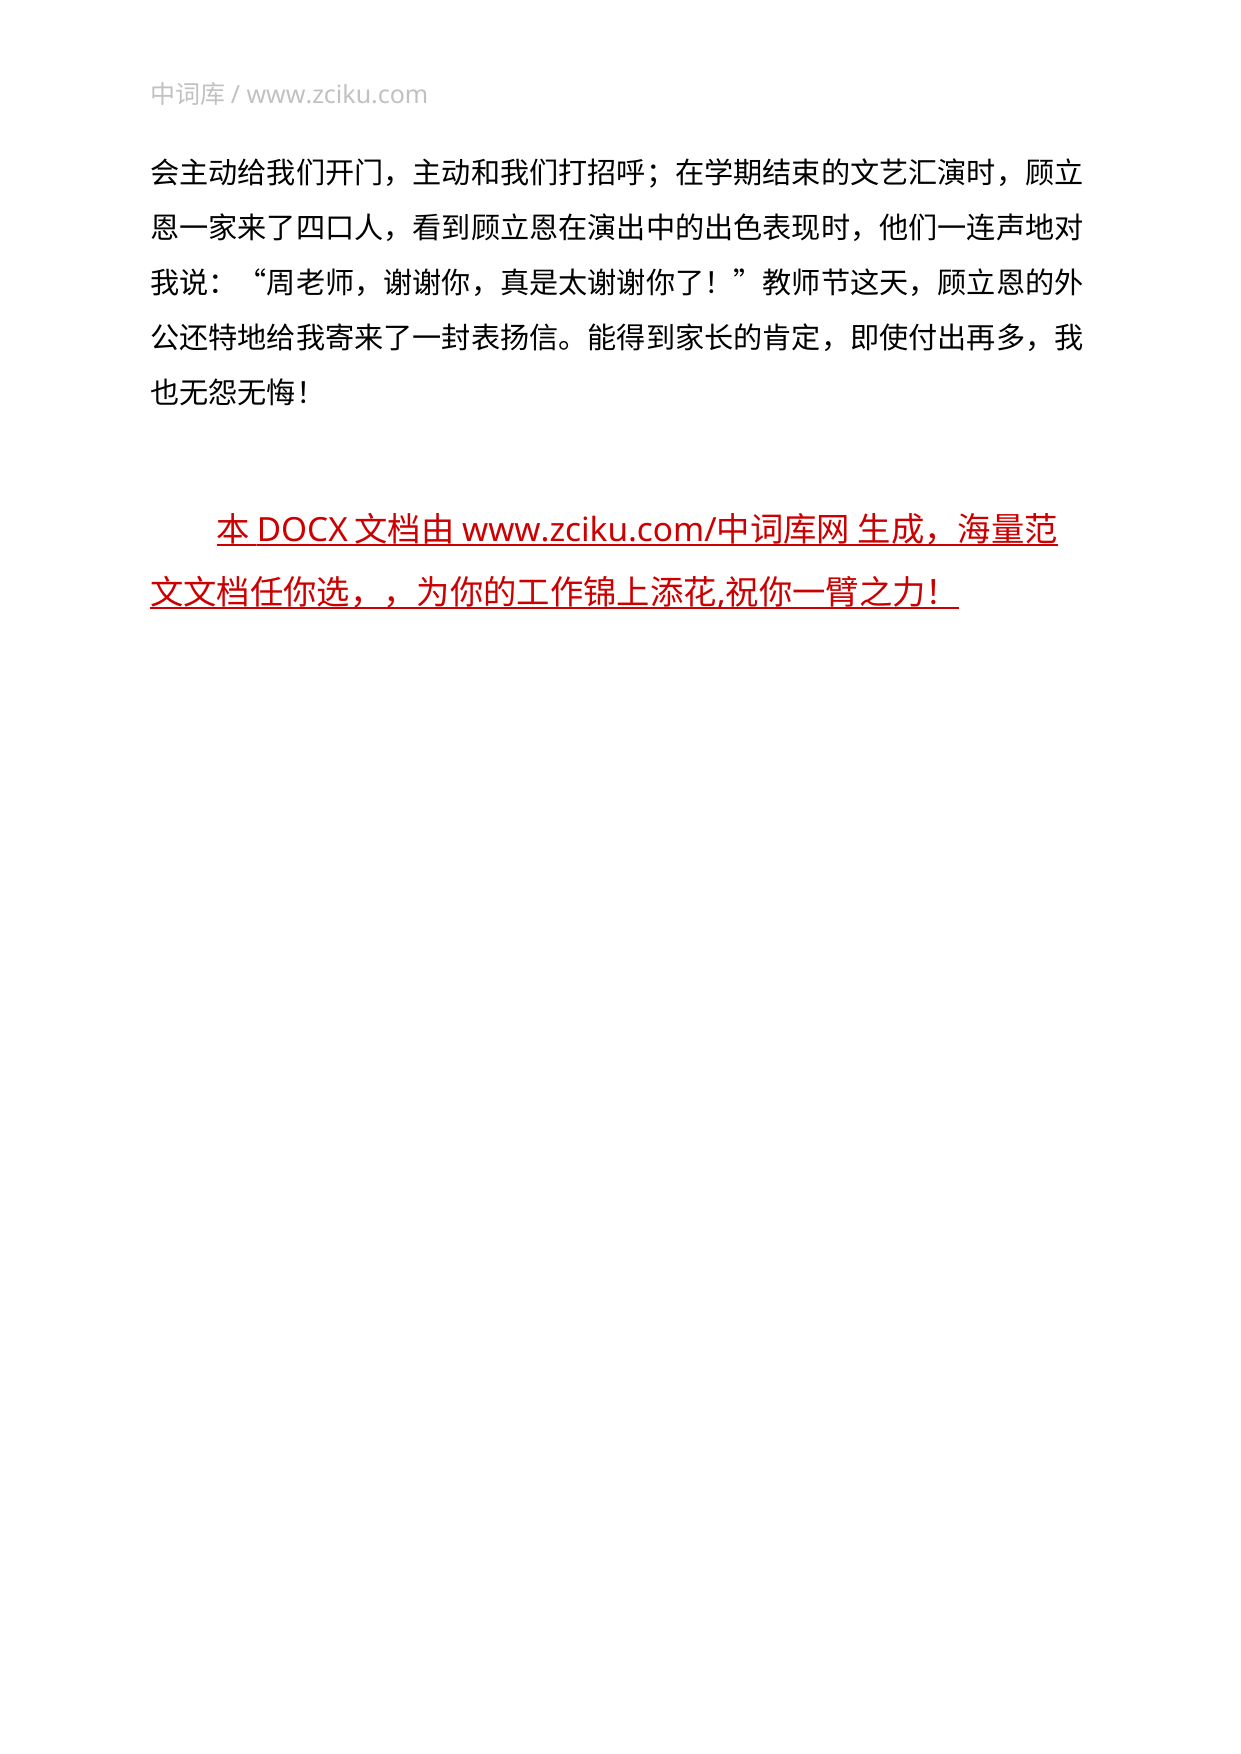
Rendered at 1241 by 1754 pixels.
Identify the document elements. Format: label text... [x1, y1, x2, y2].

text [150, 150, 1090, 412]
text 本DOCX文档由 www.zciku.com/中词库网 生成，海量范文文档任你选，，为你的工作锦上添花,祝你一臂之力！ [150, 503, 1090, 614]
